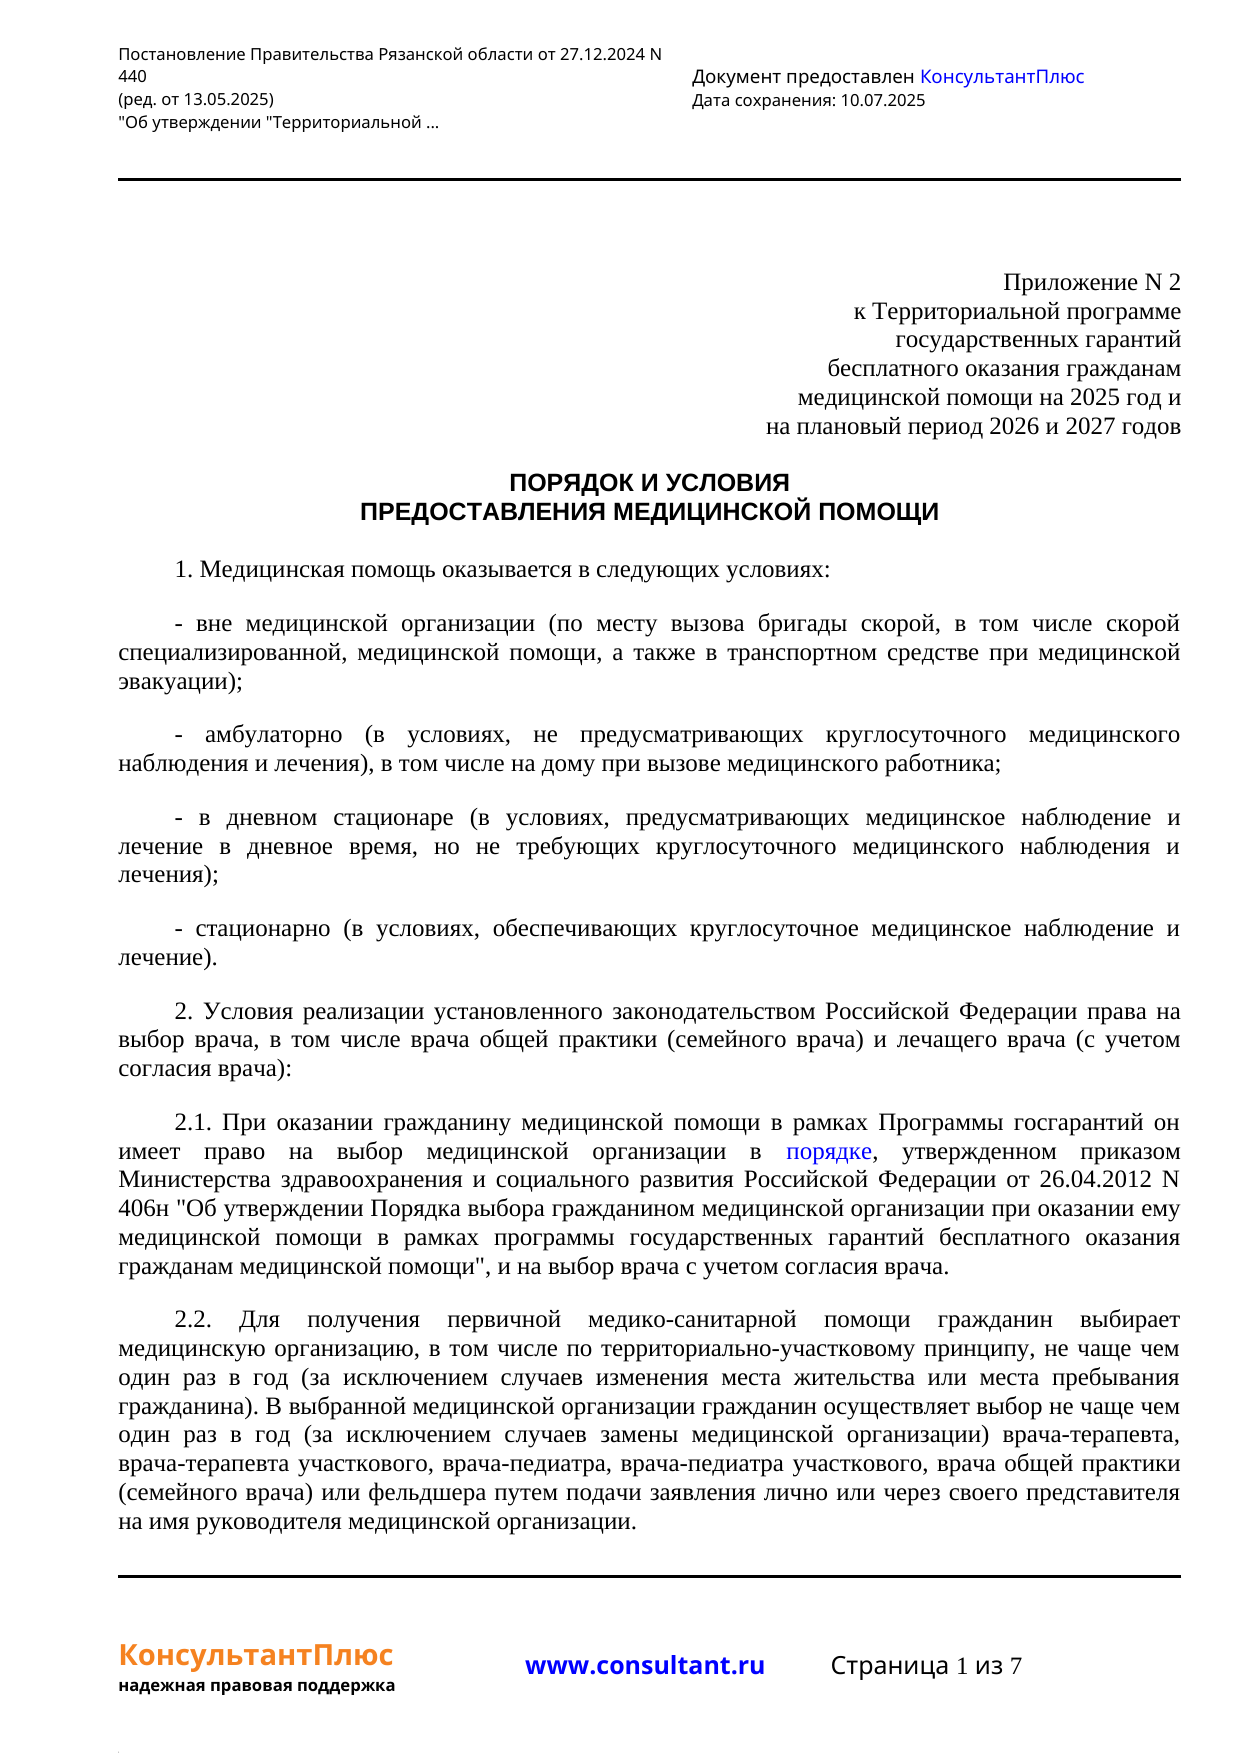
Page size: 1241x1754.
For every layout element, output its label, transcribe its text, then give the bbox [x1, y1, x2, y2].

text медицинской помощи на 2025 год и [118, 382, 1181, 411]
text 2.1. При оказании гражданину медицинской помощи в рамках Программы госгарантий он имеет право на выбор медицинской организации в порядке, утвержденном приказом Министерства здравоохранения и социального развития Российской Федерации от 26.04.2012 N 406н "Об утверждении Порядка выбора гражданином медицинской организации при оказании ему медицинской помощи в рамках программы государственных гарантий бесплатного оказания гражданам медицинской помощи", и на выбор врача с учетом согласия врача. [118, 1107, 1181, 1279]
text 1. Медицинская помощь оказывается в следующих условиях: [118, 554, 1181, 583]
text - амбулаторно (в условиях, не предусматривающих круглосуточного медицинского наблюдения и лечения), в том числе на дому при вызове медицинского работника; [118, 719, 1181, 777]
text к Территориальной программе [118, 296, 1181, 324]
text Приложение N 2 [118, 267, 1181, 296]
text государственных гарантий [118, 324, 1181, 353]
text - вне медицинской организации (по месту вызова бригады скорой, в том числе скорой специализированной, медицинской помощи, а также в транспортном средстве при медицинской эвакуации); [118, 608, 1181, 694]
text 2.2. Для получения первичной медико-санитарной помощи гражданин выбирает медицинскую организацию, в том числе по территориально-участковому принципу, не чаще чем один раз в год (за исключением случаев изменения места жительства или места пребывания гражданина). В выбранной медицинской организации гражданин осуществляет выбор не чаще чем один раз в год (за исключением случаев замены медицинской организации) врача-терапевта, врача-терапевта участкового, врача-педиатра, врача-педиатра участкового, врача общей практики (семейного врача) или фельдшера путем подачи заявления лично или через своего представителя на имя руководителя медицинской организации. [118, 1304, 1181, 1534]
title ПОРЯДОК И УСЛОВИЯ [118, 468, 1181, 497]
title ПРЕДОСТАВЛЕНИЯ МЕДИЦИНСКОЙ ПОМОЩИ [118, 497, 1181, 526]
text 2. Условия реализации установленного законодательством Российской Федерации права на выбор врача, в том числе врача общей практики (семейного врача) и лечащего врача (с учетом согласия врача): [118, 996, 1181, 1082]
text на плановый период 2026 и 2027 годов [118, 411, 1181, 439]
text бесплатного оказания гражданам [118, 353, 1181, 382]
text - стационарно (в условиях, обеспечивающих круглосуточное медицинское наблюдение и лечение). [118, 913, 1181, 971]
text - в дневном стационаре (в условиях, предусматривающих медицинское наблюдение и лечение в дневное время, но не требующих круглосуточного медицинского наблюдения и лечения); [118, 802, 1181, 888]
